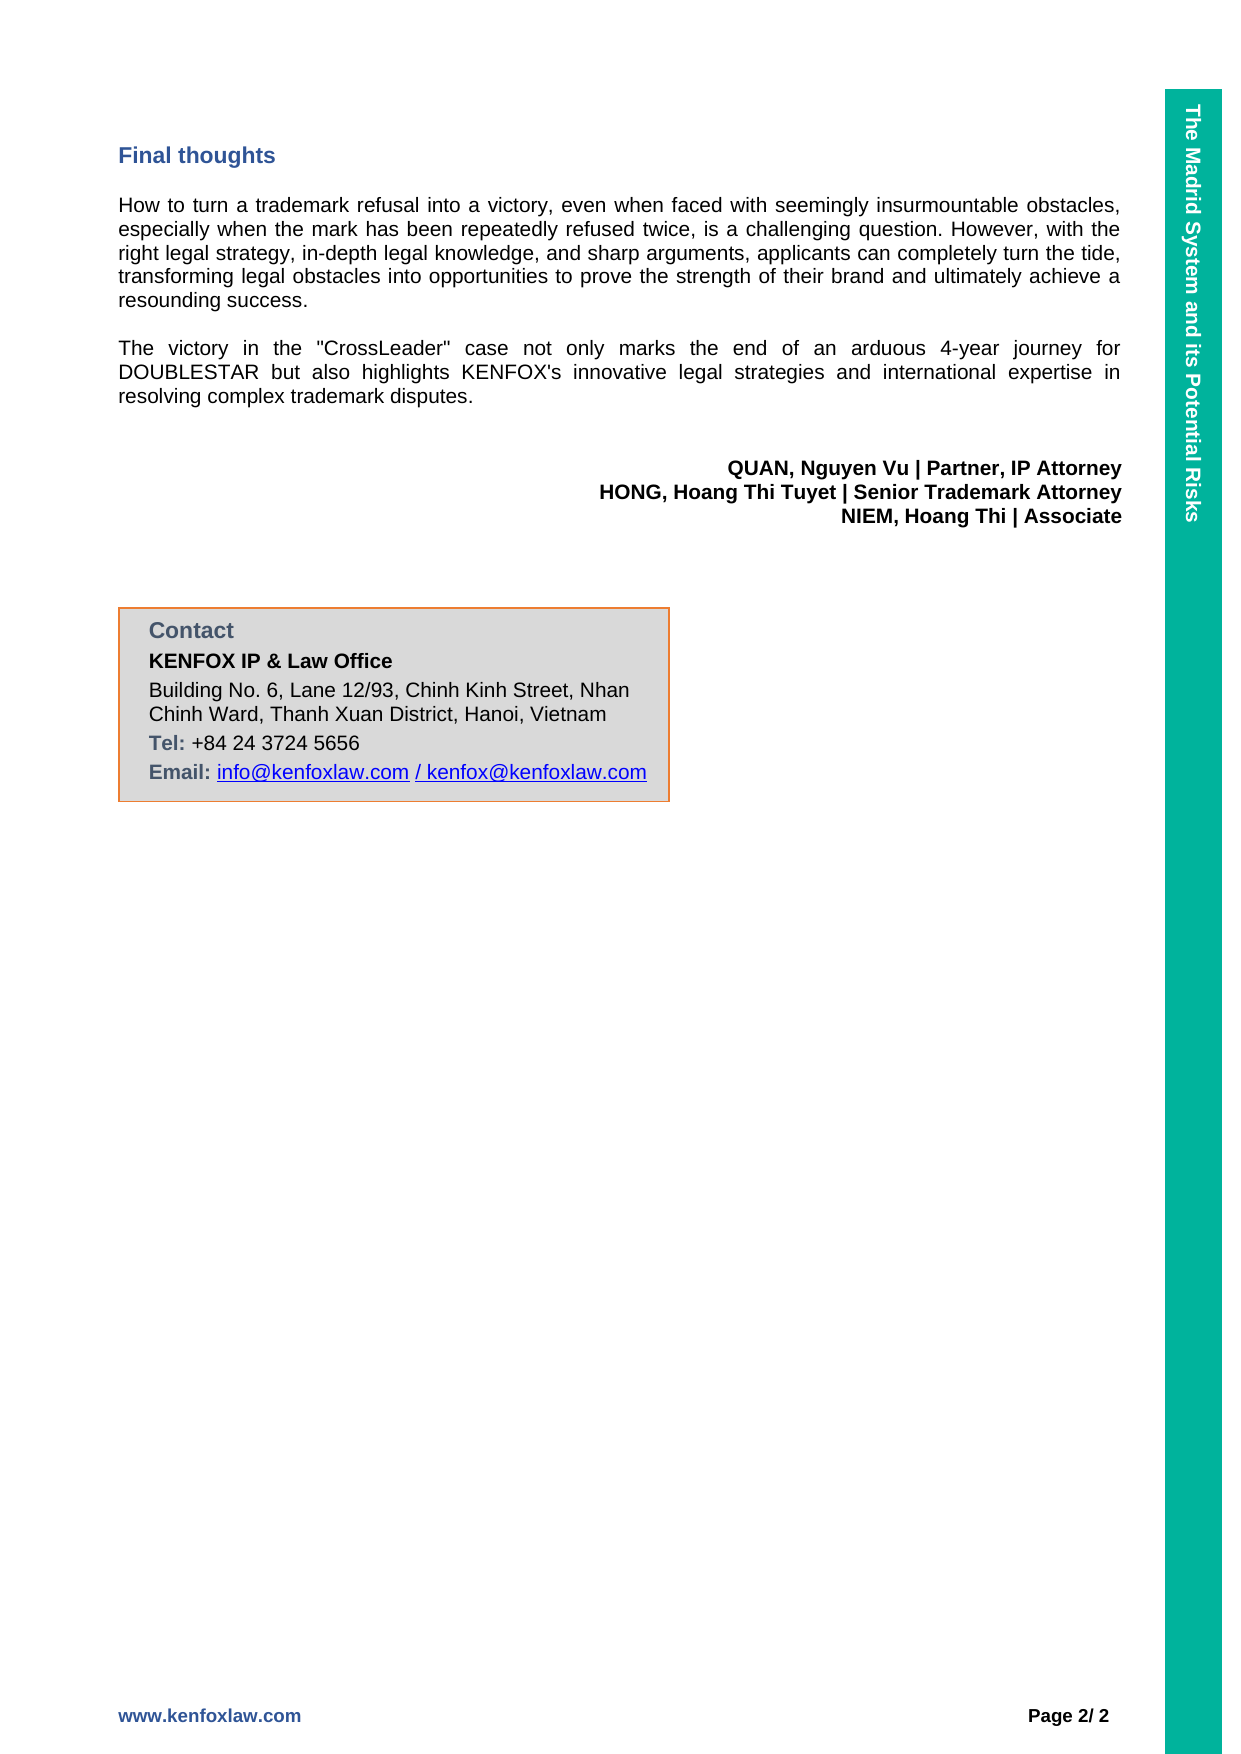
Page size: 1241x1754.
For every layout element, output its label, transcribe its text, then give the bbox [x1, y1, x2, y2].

text Final thoughts [118, 142, 1122, 168]
text QUAN, Nguyen Vu | Partner, IP Attorney [118, 456, 1122, 480]
text The victory in the "CrossLeader" case not only marks the end of an arduous 4-year journey for DOUBLESTAR but also highlights KENFOX's innovative legal strategies and international expertise in resolving complex trademark disputes. [118, 336, 1122, 408]
text NIEM, Hoang Thi | Associate [118, 504, 1122, 528]
text HONG, Hoang Thi Tuyet | Senior Trademark Attorney [118, 480, 1122, 504]
text How to turn a trademark refusal into a victory, even when faced with seemingly insurmountable obstacles, especially when the mark has been repeatedly refused twice, is a challenging question. However, with the right legal strategy, in-depth legal knowledge, and sharp arguments, applicants can completely turn the tide, transforming legal obstacles into opportunities to prove the strength of their brand and ultimately achieve a resounding success. [118, 192, 1122, 312]
